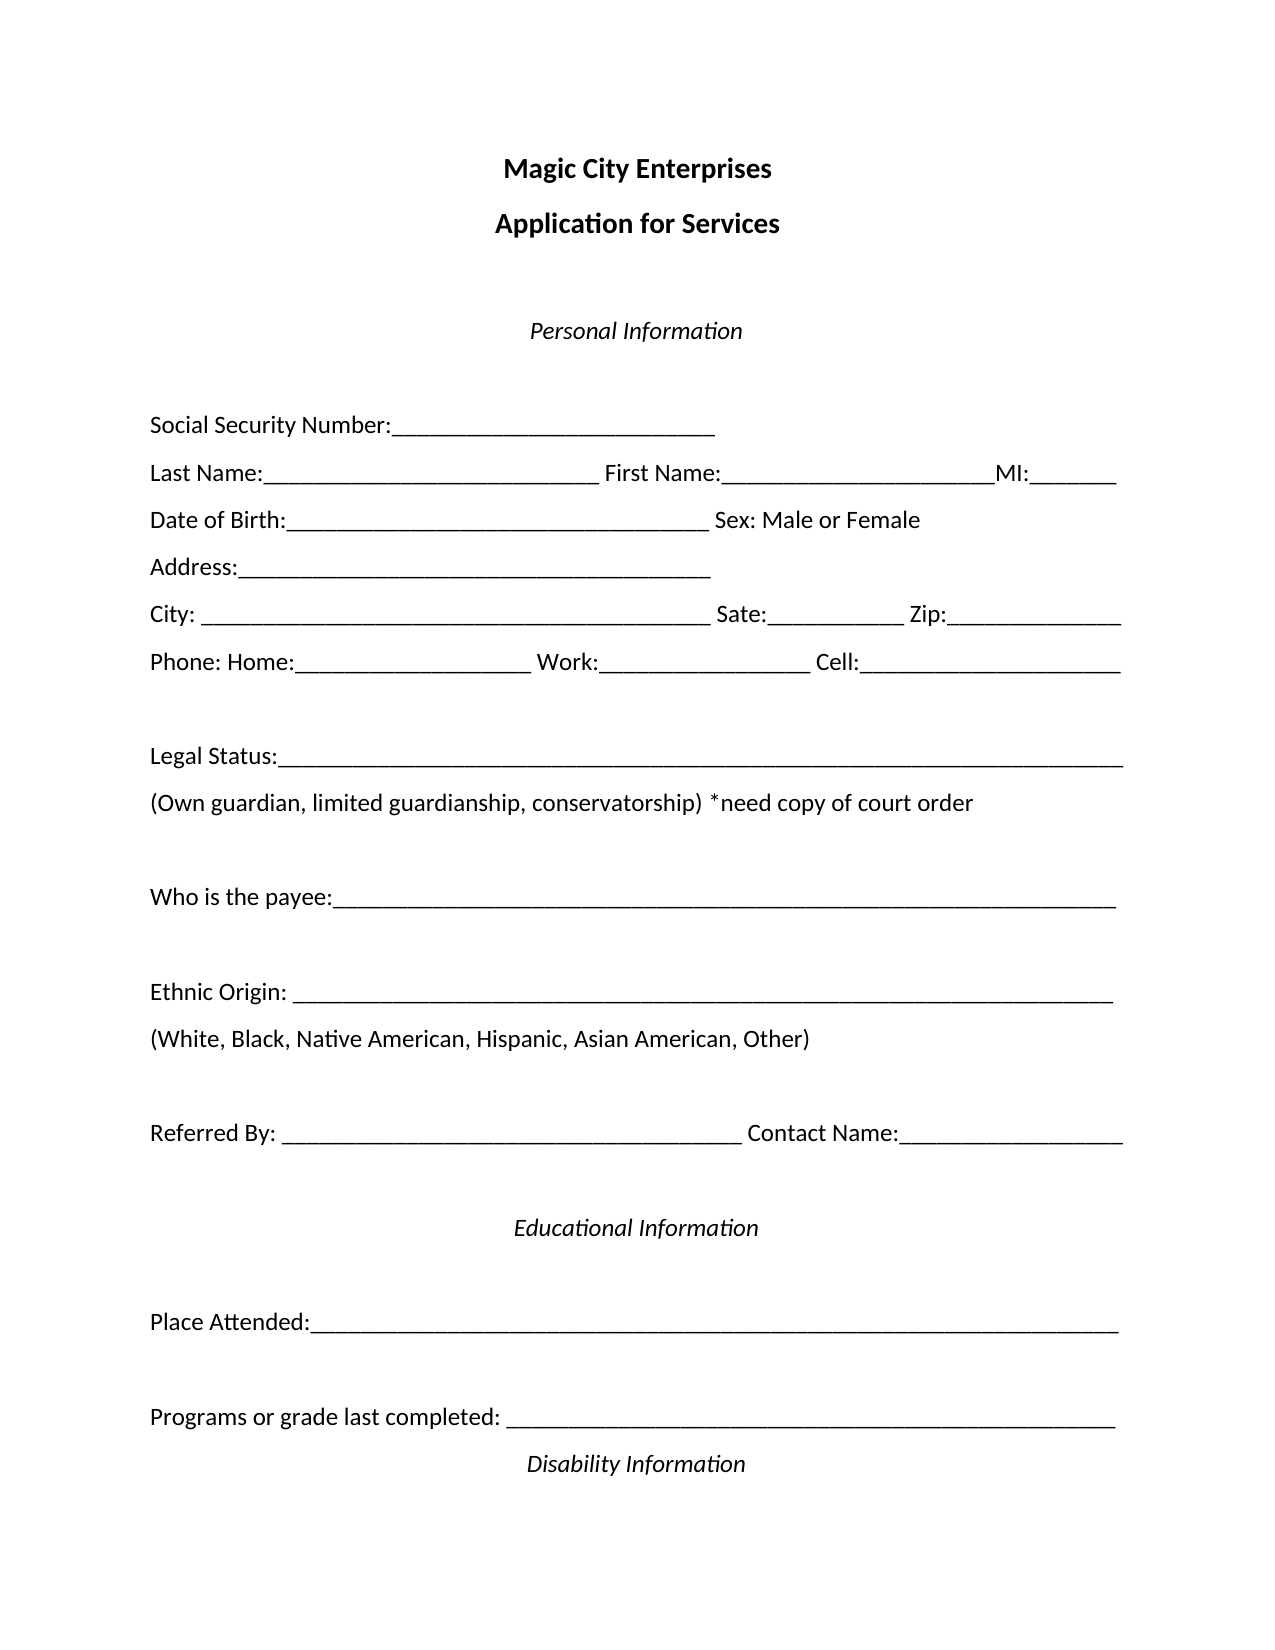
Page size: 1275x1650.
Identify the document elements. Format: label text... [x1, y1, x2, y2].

text Place Attended:_________________________________________________________________ [150, 1306, 1125, 1337]
text Phone: Home:___________________ Work:_________________ Cell:_____________________ [150, 646, 1125, 676]
text Referred By: _____________________________________ Contact Name:__________________ [150, 1117, 1125, 1148]
text Application for Services [150, 205, 1125, 241]
text Ethnic Origin: __________________________________________________________________ [150, 976, 1125, 1006]
text Social Security Number:__________________________ [150, 410, 1125, 440]
text Educational Information [150, 1212, 1125, 1242]
text Date of Birth:__________________________________ Sex: Male or Female [150, 504, 1125, 534]
text Last Name:___________________________ First Name:______________________MI:_______ [150, 457, 1125, 487]
text (White, Black, Native American, Hispanic, Asian American, Other) [150, 1023, 1125, 1054]
text (Own guardian, limited guardianship, conservatorship) *need copy of court order [150, 787, 1125, 818]
text Programs or grade last completed: _________________________________________________ [150, 1401, 1125, 1431]
text Legal Status:____________________________________________________________________ [150, 740, 1125, 771]
text City: _________________________________________ Sate:___________ Zip:______________ [150, 598, 1125, 629]
text Who is the payee:_______________________________________________________________ [150, 882, 1125, 912]
text Magic City Enterprises [150, 150, 1125, 186]
text Disability Information [150, 1448, 1125, 1478]
text Personal Information [150, 315, 1125, 346]
text Address:______________________________________ [150, 551, 1125, 582]
